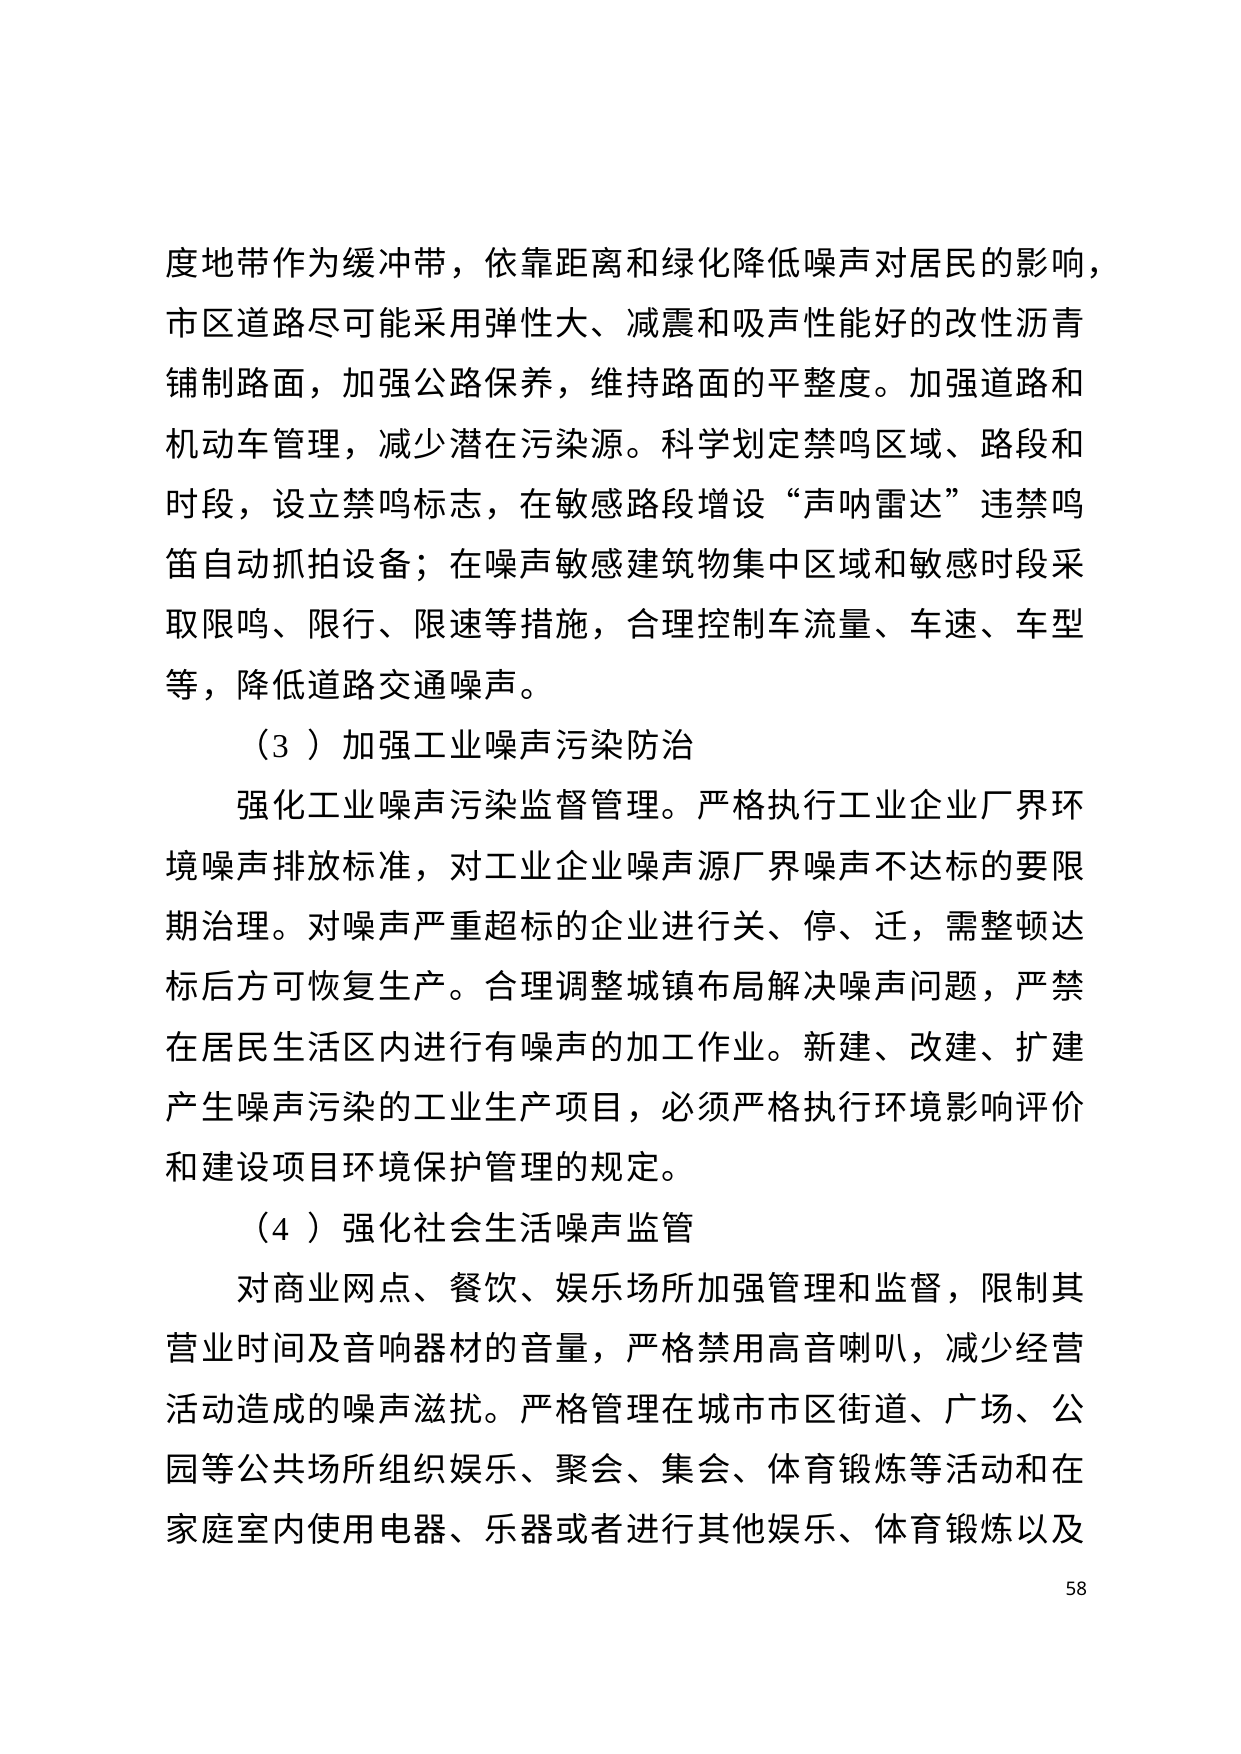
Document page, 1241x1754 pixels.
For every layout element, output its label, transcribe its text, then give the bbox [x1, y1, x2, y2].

text （3）加强工业噪声污染防治 [166, 713, 1086, 773]
text 强化工业噪声污染监督管理。严格执行工业企业厂界环境噪声排放标准，对工业企业噪声源厂界噪声不达标的要限期治理。对噪声严重超标的企业进行关、停、迁，需整顿达标后方可恢复生产。合理调整城镇布局解决噪声问题，严禁在居民生活区内进行有噪声的加工作业。新建、改建、扩建产生噪声污染的工业生产项目，必须严格执行环境影响评价和建设项目环境保护管理的规定。 [166, 773, 1086, 1195]
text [166, 230, 1086, 713]
text （4）强化社会生活噪声监管 [166, 1195, 1086, 1256]
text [166, 1256, 1086, 1557]
